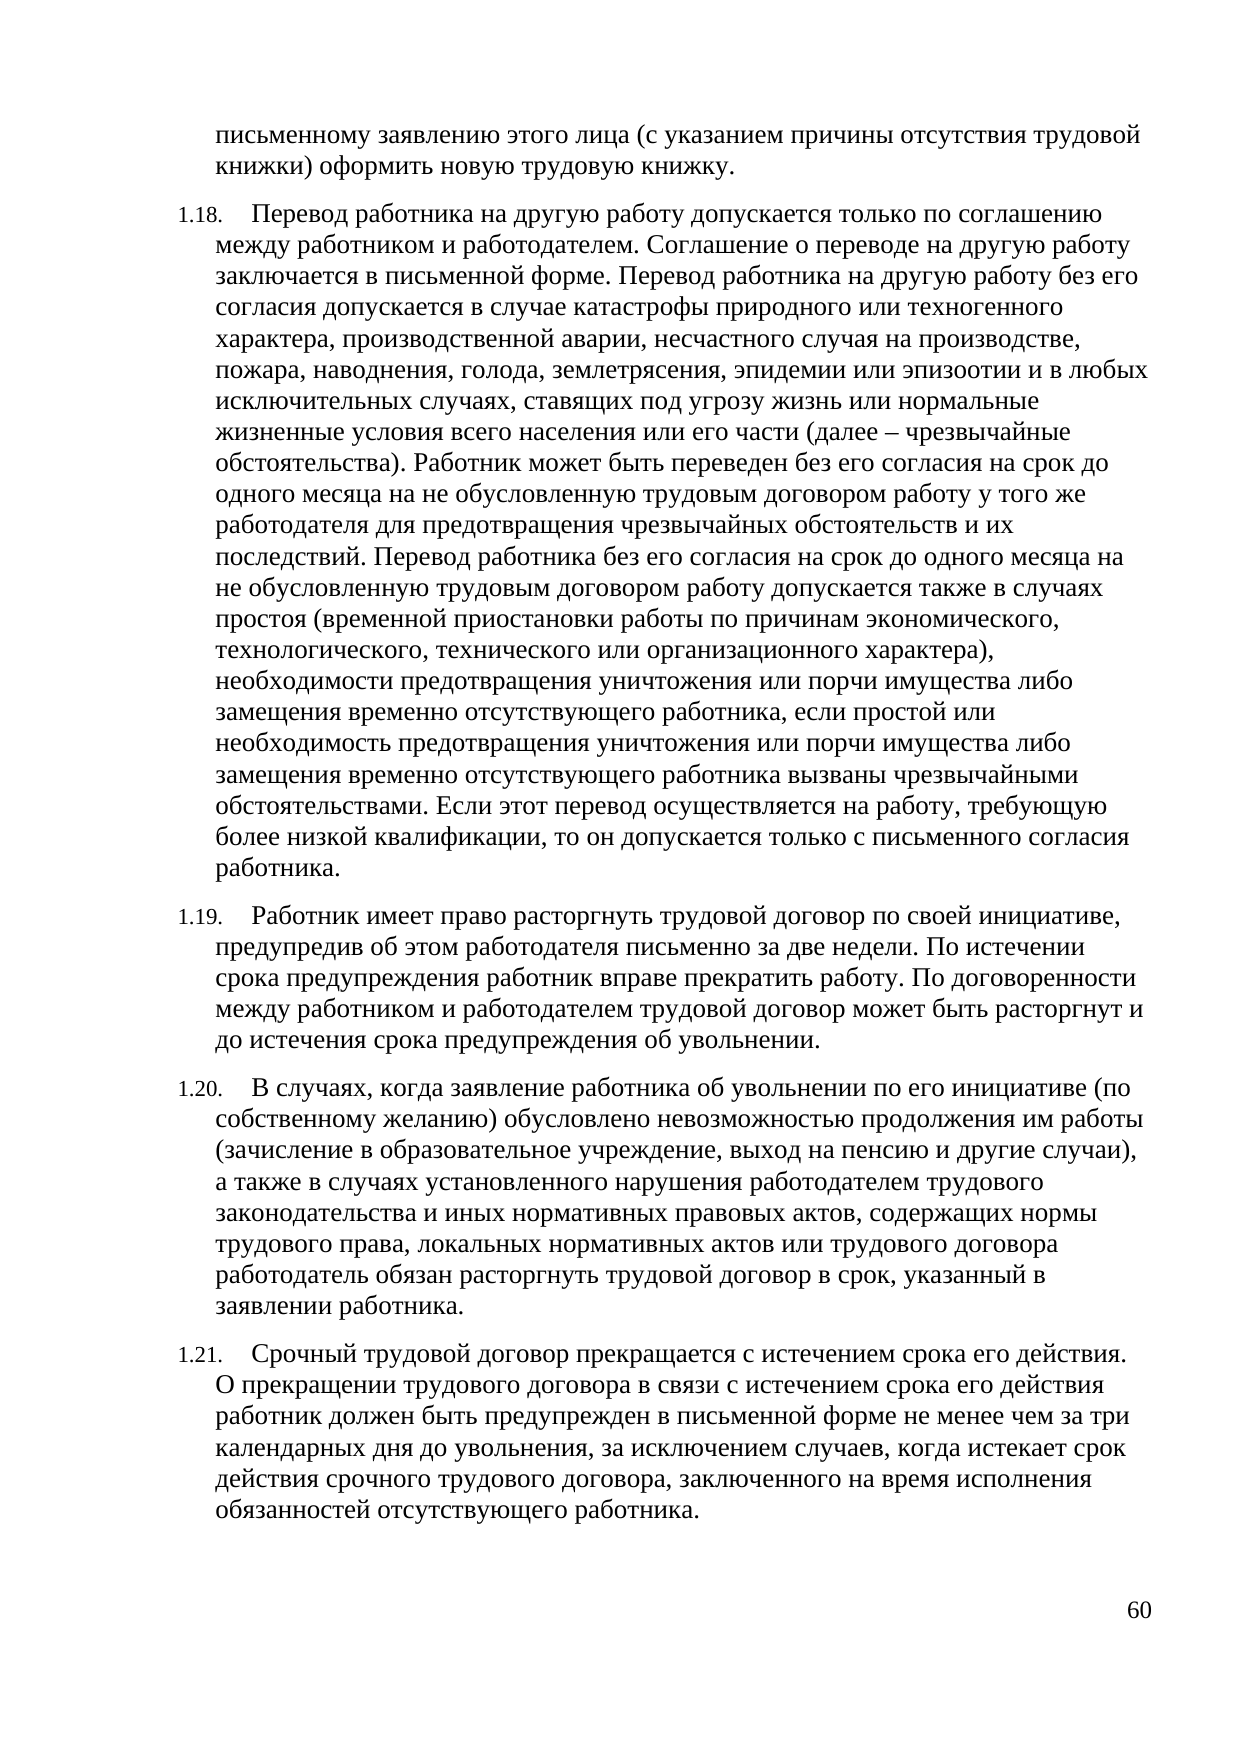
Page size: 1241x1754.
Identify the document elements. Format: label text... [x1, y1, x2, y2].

list Перевод работника на другую работу допускается только по соглашению между работником и работодателем. Соглашение о переводе на другую работу заключается в письменной форме. Перевод работника на другую работу без его согласия допускается в случае катастрофы природного или техногенного характера, производственной аварии, несчастного случая на производстве, пожара, наводнения, голода, землетрясения, эпидемии или эпизоотии и в любых исключительных случаях, ставящих под угрозу жизнь или нормальные жизненные условия всего населения или его части (далее – чрезвычайные обстоятельства). Работник может быть переведен без его согласия на срок до одного месяца на не обусловленную трудовым договором работу у того же работодателя для предотвращения чрезвычайных обстоятельств и их последствий. Перевод работника без его согласия на срок до одного месяца на не обусловленную трудовым договором работу допускается также в случаях простоя (временной приостановки работы по причинам экономического, технологического, технического или организационного характера), необходимости предотвращения уничтожения или порчи имущества либо замещения временно отсутствующего работника, если простой или необходимость предотвращения уничтожения или порчи имущества либо замещения временно отсутствующего работника вызваны чрезвычайными обстоятельствами. Если этот перевод осуществляется на работу, требующую более низкой квалификации, то он допускается только с письменного согласия работника. [177, 197, 1152, 882]
list В случаях, когда заявление работника об увольнении по его инициативе (по собственному желанию) обусловлено невозможностью продолжения им работы (зачисление в образовательное учреждение, выход на пенсию и другие случаи), а также в случаях установленного нарушения работодателем трудового законодательства и иных нормативных правовых актов, содержащих нормы трудового права, локальных нормативных актов или трудового договора работодатель обязан расторгнуть трудовой договор в срок, указанный в заявлении работника. [177, 1071, 1152, 1321]
list Срочный трудовой договор прекращается с истечением срока его действия. О прекращении трудового договора в связи с истечением срока его действия работник должен быть предупрежден в письменной форме не менее чем за три календарных дня до увольнения, за исключением случаев, когда истекает срок действия срочного трудового договора, заключенного на время исполнения обязанностей отсутствующего работника. [177, 1337, 1152, 1524]
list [177, 118, 1152, 180]
list Работник имеет право расторгнуть трудовой договор по своей инициативе, предупредив об этом работодателя письменно за две недели. По истечении срока предупреждения работник вправе прекратить работу. По договоренности между работником и работодателем трудовой договор может быть расторгнут и до истечения срока предупреждения об увольнении. [177, 899, 1152, 1055]
